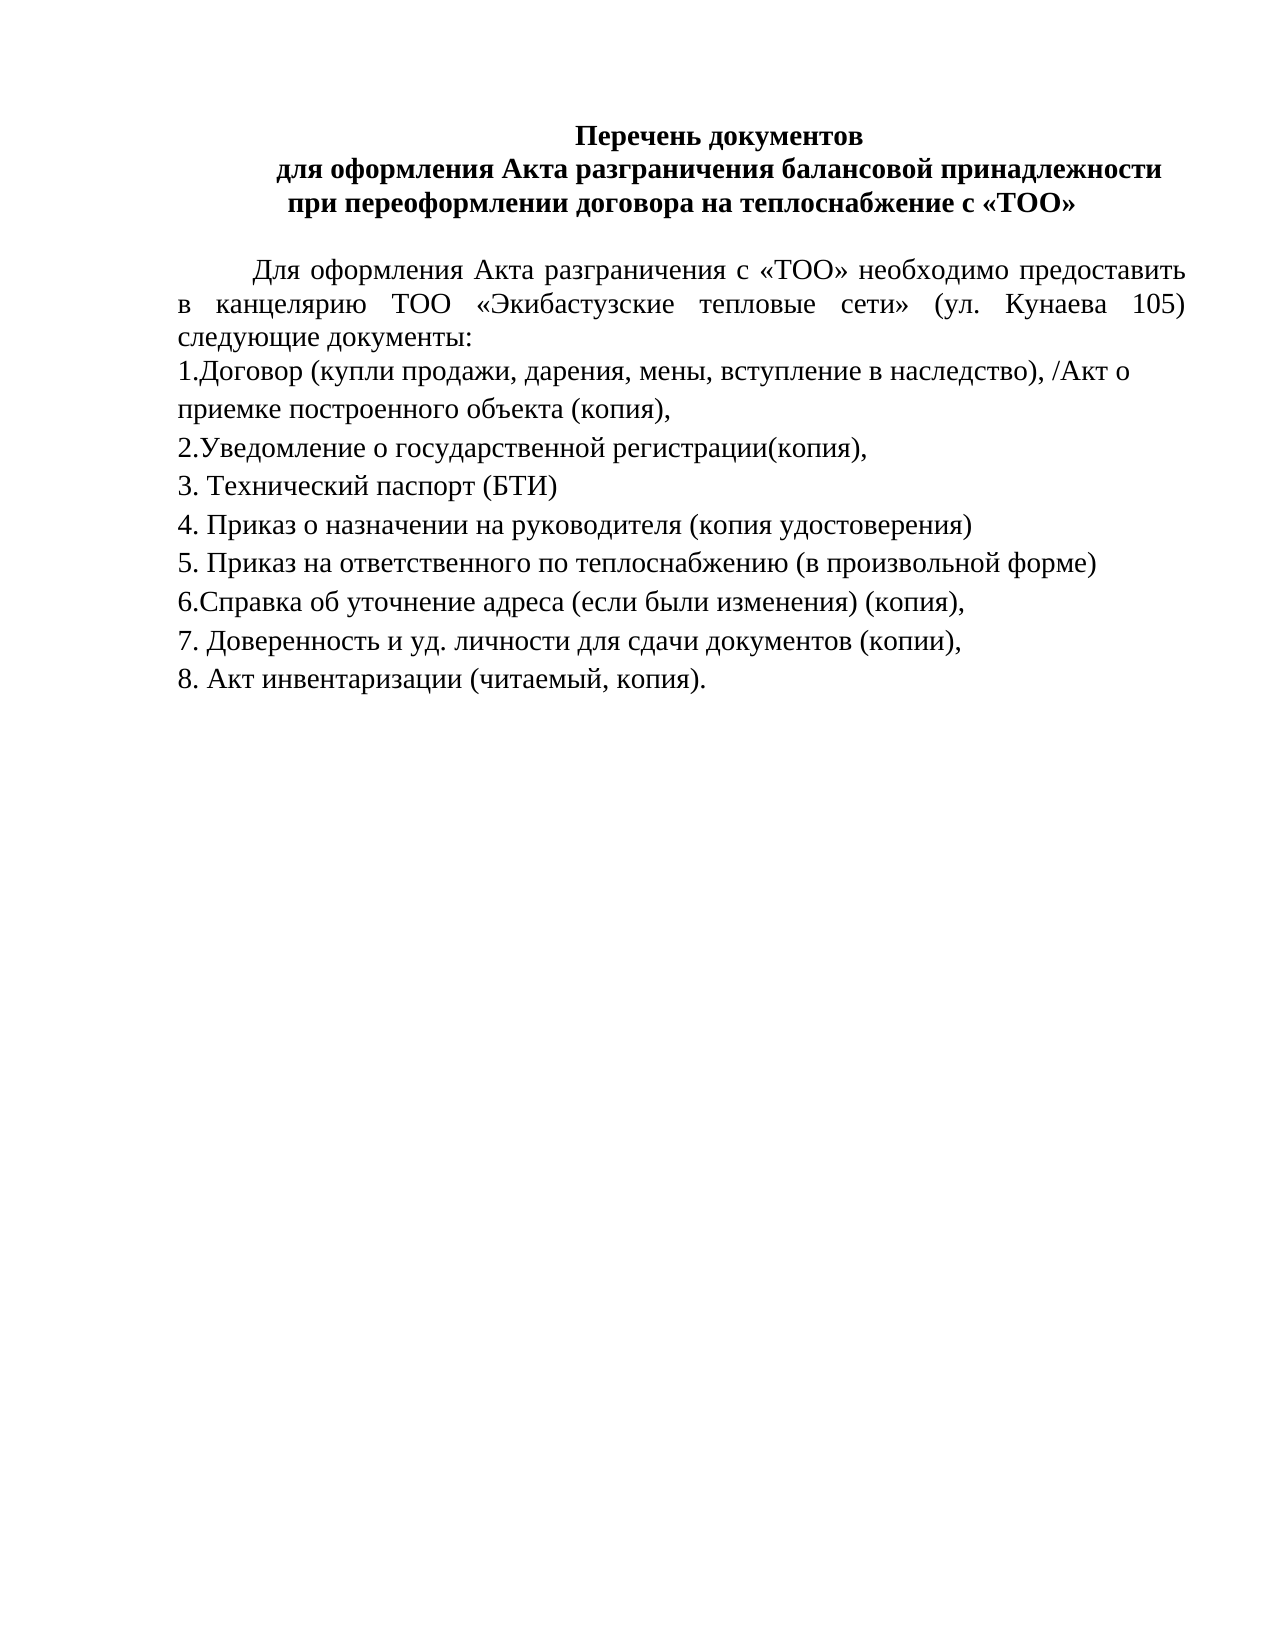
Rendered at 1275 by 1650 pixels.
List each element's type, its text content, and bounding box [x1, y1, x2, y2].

text 1.Договор (купли продажи, дарения, мены, вступление в наследство), /Акт о приемке построенного объекта (копия), [177, 353, 1186, 425]
text Перечень документов [177, 118, 1186, 152]
text 2.Уведомление о государственной регистрации(копия), [177, 430, 1186, 463]
text 5. Приказ на ответственного по теплоснабжению (в произвольной форме) [177, 546, 1186, 579]
text 3. Технический паспорт (БТИ) [177, 468, 1186, 502]
text 6.Справка об уточнение адреса (если были изменения) (копия), [177, 584, 1186, 618]
text 8. Акт инвентаризации (читаемый, копия). [177, 661, 1186, 695]
text 7. Доверенность и уд. личности для сдачи документов (копии), [177, 623, 1186, 656]
text Для оформления Акта разграничения с «ТОО» необходимо предоставить в канцелярию ТОО «Экибастузские тепловые сети» (ул. Кунаева 105) следующие документы: [177, 252, 1186, 353]
text 4. Приказ о назначении на руководителя (копия удостоверения) [177, 507, 1186, 541]
text для оформления Акта разграничения балансовой принадлежности при переоформлении договора на теплоснабжение с «ТОО» [177, 152, 1186, 219]
